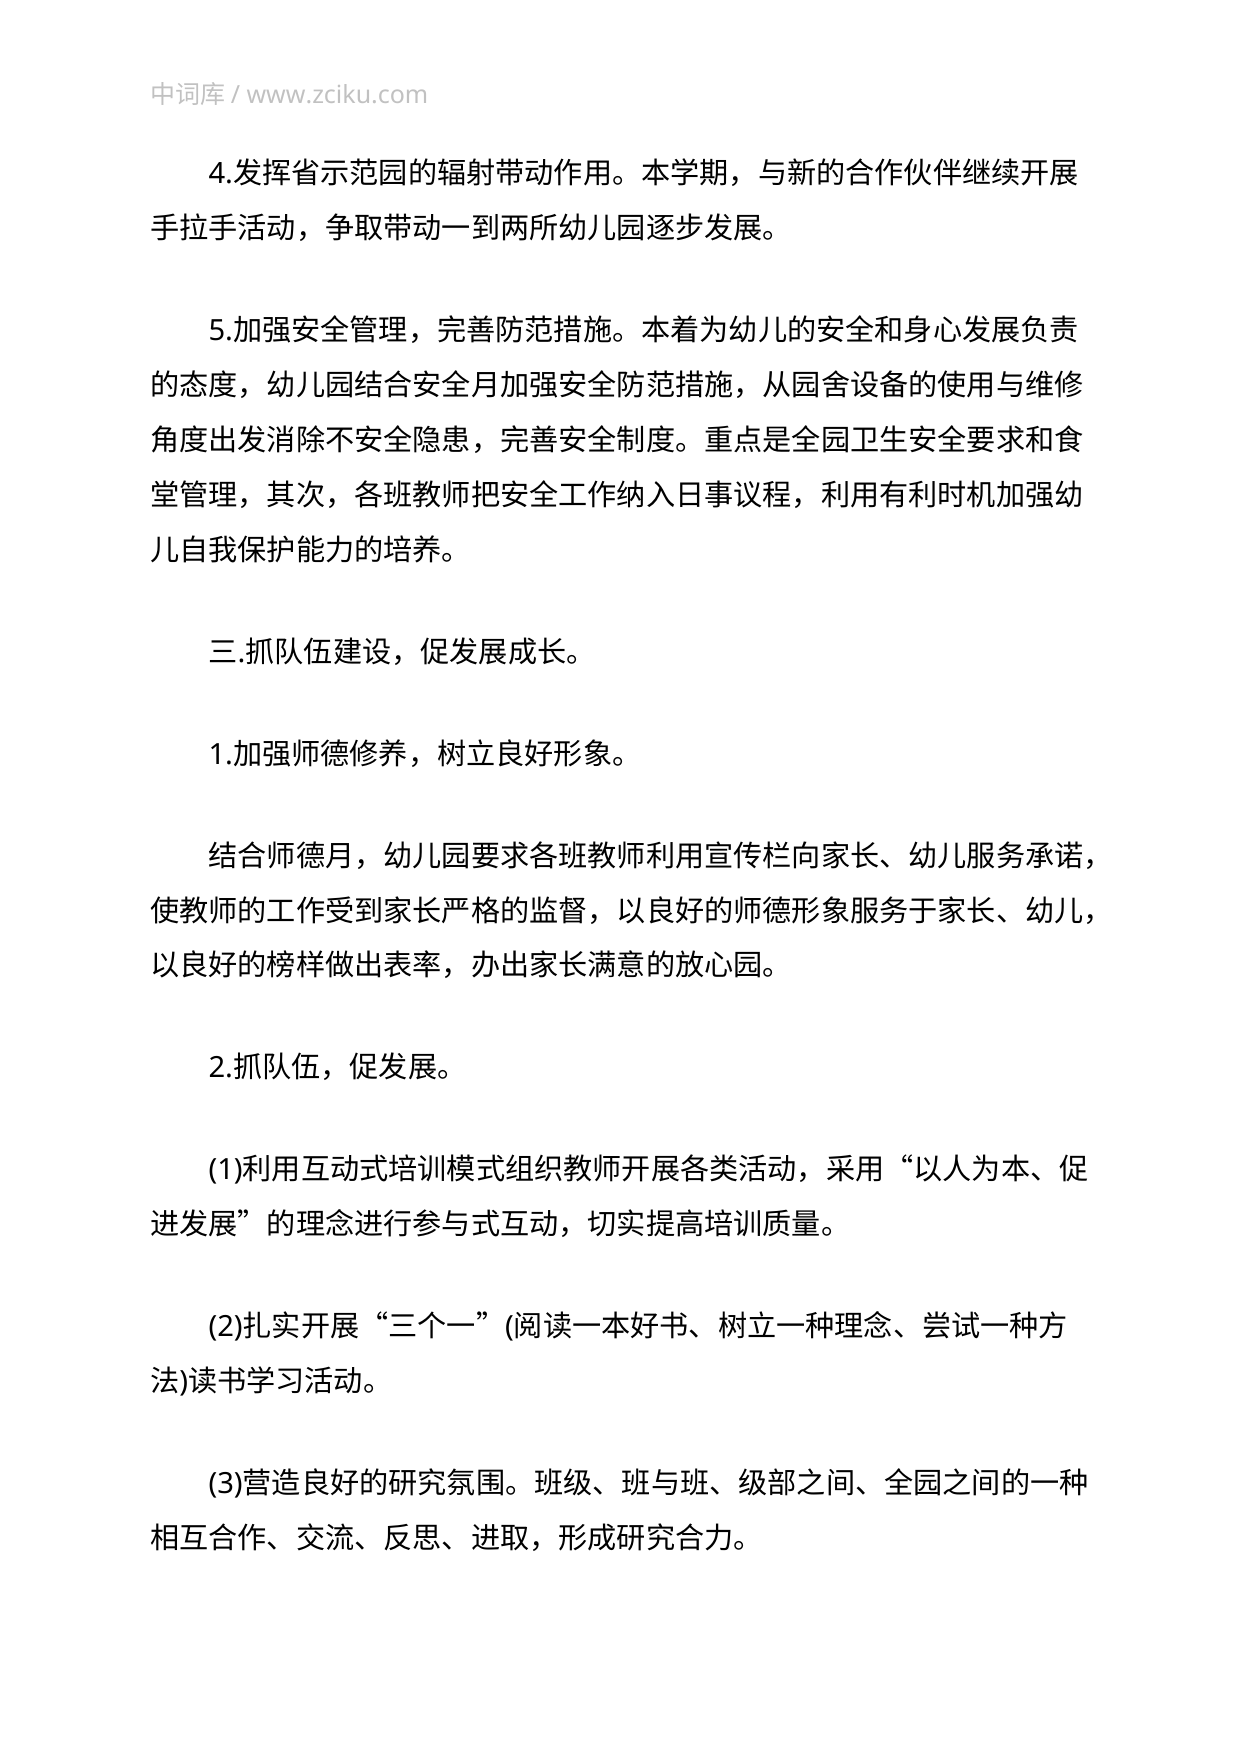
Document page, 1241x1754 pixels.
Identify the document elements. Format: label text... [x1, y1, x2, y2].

text 结合师德月，幼儿园要求各班教师利用宣传栏向家长、幼儿服务承诺，使教师的工作受到家长严格的监督，以良好的师德形象服务于家长、幼儿，以良好的榜样做出表率，办出家长满意的放心园。 [150, 832, 1090, 984]
text (1)利用互动式培训模式组织教师开展各类活动，采用“以人为本、促进发展”的理念进行参与式互动，切实提高培训质量。 [150, 1146, 1090, 1243]
text 4.发挥省示范园的辐射带动作用。本学期，与新的合作伙伴继续开展手拉手活动，争取带动一到两所幼儿园逐步发展。 [150, 150, 1090, 247]
text 5.加强安全管理，完善防范措施。本着为幼儿的安全和身心发展负责的态度，幼儿园结合安全月加强安全防范措施，从园舍设备的使用与维修角度出发消除不安全隐患，完善安全制度。重点是全园卫生安全要求和食堂管理，其次，各班教师把安全工作纳入日事议程，利用有利时机加强幼儿自我保护能力的培养。 [150, 307, 1090, 569]
text (3)营造良好的研究氛围。班级、班与班、级部之间、全园之间的一种相互合作、交流、反思、进取，形成研究合力。 [150, 1459, 1090, 1557]
text 2.抓队伍，促发展。 [150, 1044, 1090, 1086]
text 1.加强师德修养，树立良好形象。 [150, 730, 1090, 773]
text (2)扎实开展“三个一”(阅读一本好书、树立一种理念、尝试一种方法)读书学习活动。 [150, 1302, 1090, 1400]
text 三.抓队伍建设，促发展成长。 [150, 628, 1090, 671]
